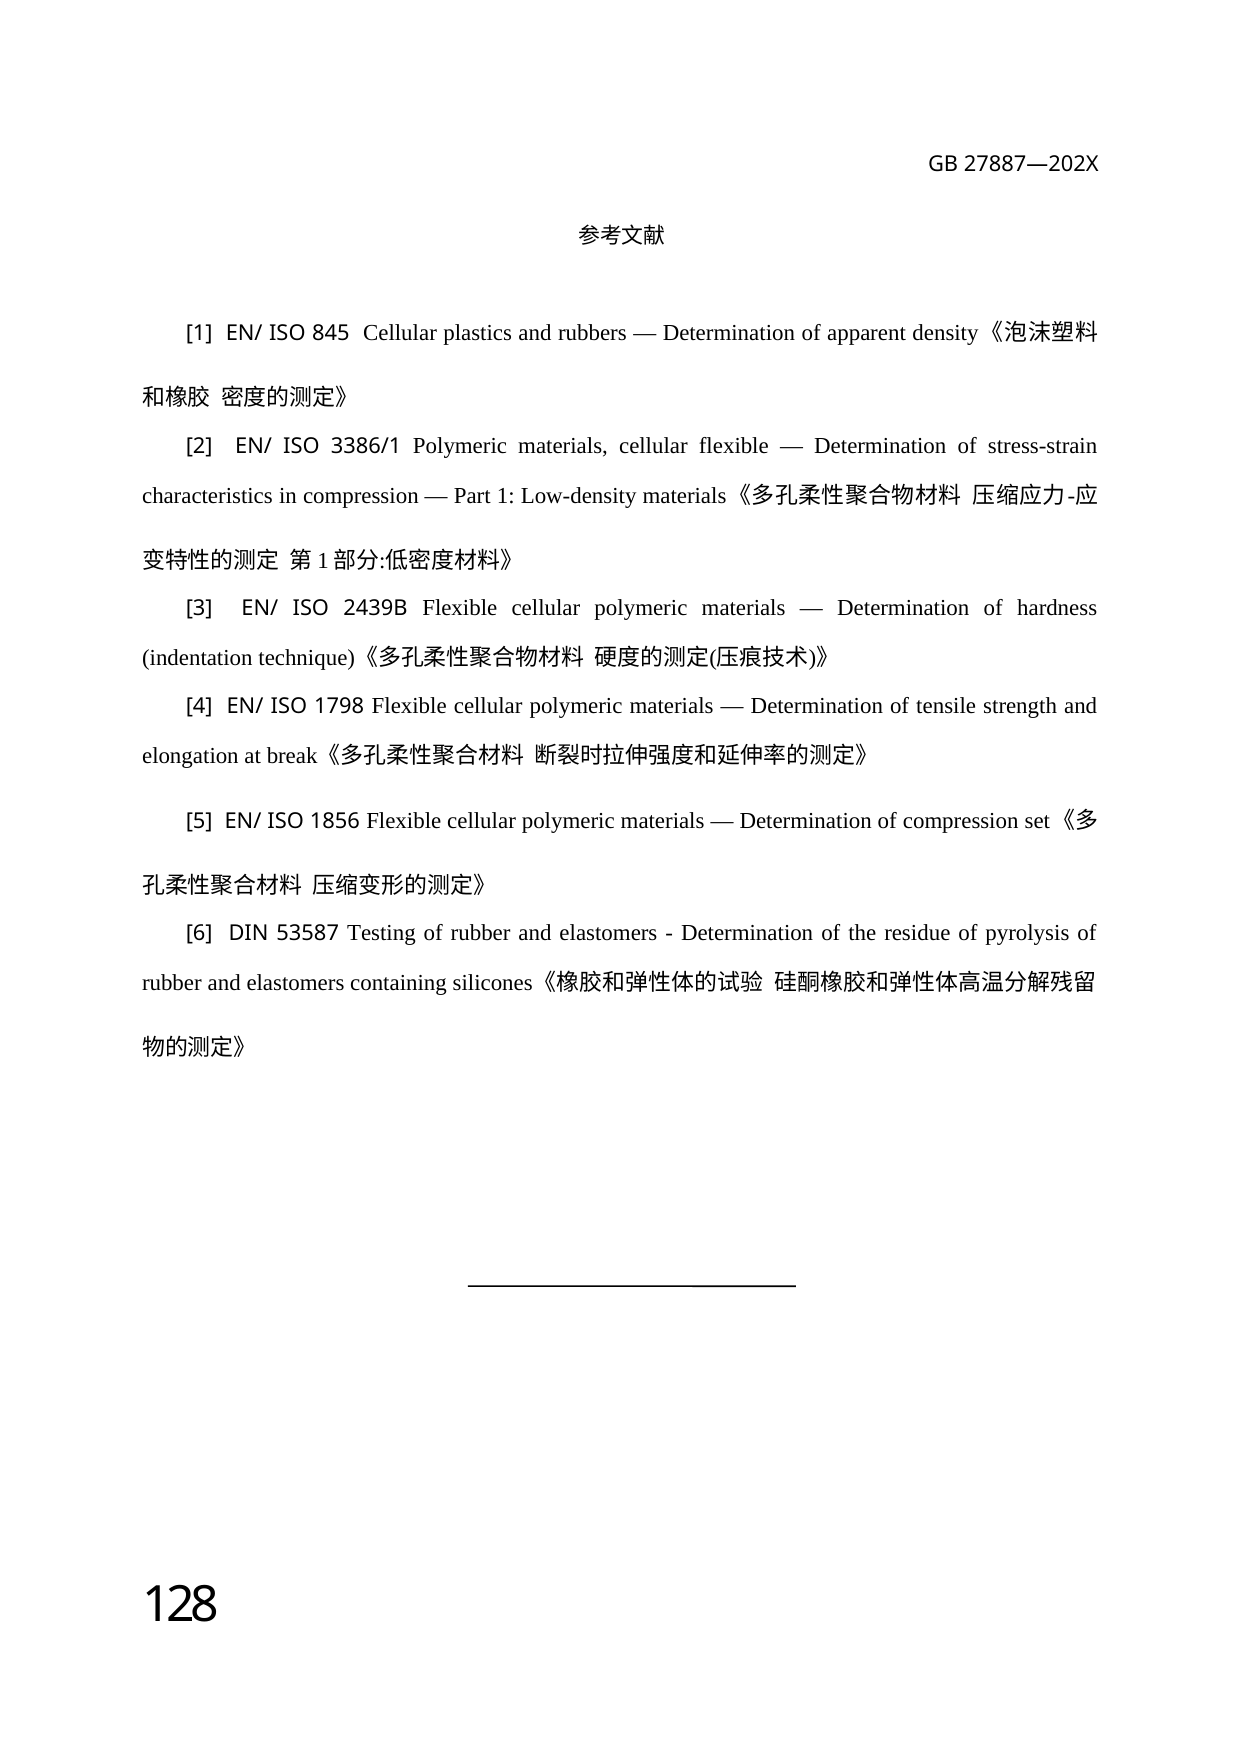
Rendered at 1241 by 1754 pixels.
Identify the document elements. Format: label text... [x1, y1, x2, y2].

text [1] EN/ ISO 845 Cellular plastics and rubbers — Determination of apparent density《泡沫塑料和橡胶 密度的测定》 [142, 298, 1098, 428]
text [6] DIN 53587 Testing of rubber and elastomers - Determination of the residue of pyrolysis of rubber and elastomers containing silicones《橡胶和弹性体的试验 硅酮橡胶和弹性体高温分解残留物的测定》 [142, 916, 1098, 1078]
text [3] EN/ ISO 2439B Flexible cellular polymeric materials — Determination of hardness (indentation technique)《多孔柔性聚合物材料 硬度的测定(压痕技术)》 [142, 591, 1098, 688]
text [4] EN/ ISO 1798 Flexible cellular polymeric materials — Determination of tensile strength and elongation at break《多孔柔性聚合材料 断裂时拉伸强度和延伸率的测定》 [142, 688, 1098, 786]
text [2] EN/ ISO 3386/1 Polymeric materials, cellular flexible — Determination of stress-strain characteristics in compression — Part 1: Low-density materials《多孔柔性聚合物材料 压缩应力-应变特性的测定 第1部分:低密度材料》 [142, 428, 1098, 591]
text [5] EN/ ISO 1856 Flexible cellular polymeric materials — Determination of compression set《多孔柔性聚合材料 压缩变形的测定》 [142, 786, 1098, 916]
list 参考文献 [142, 218, 1102, 249]
